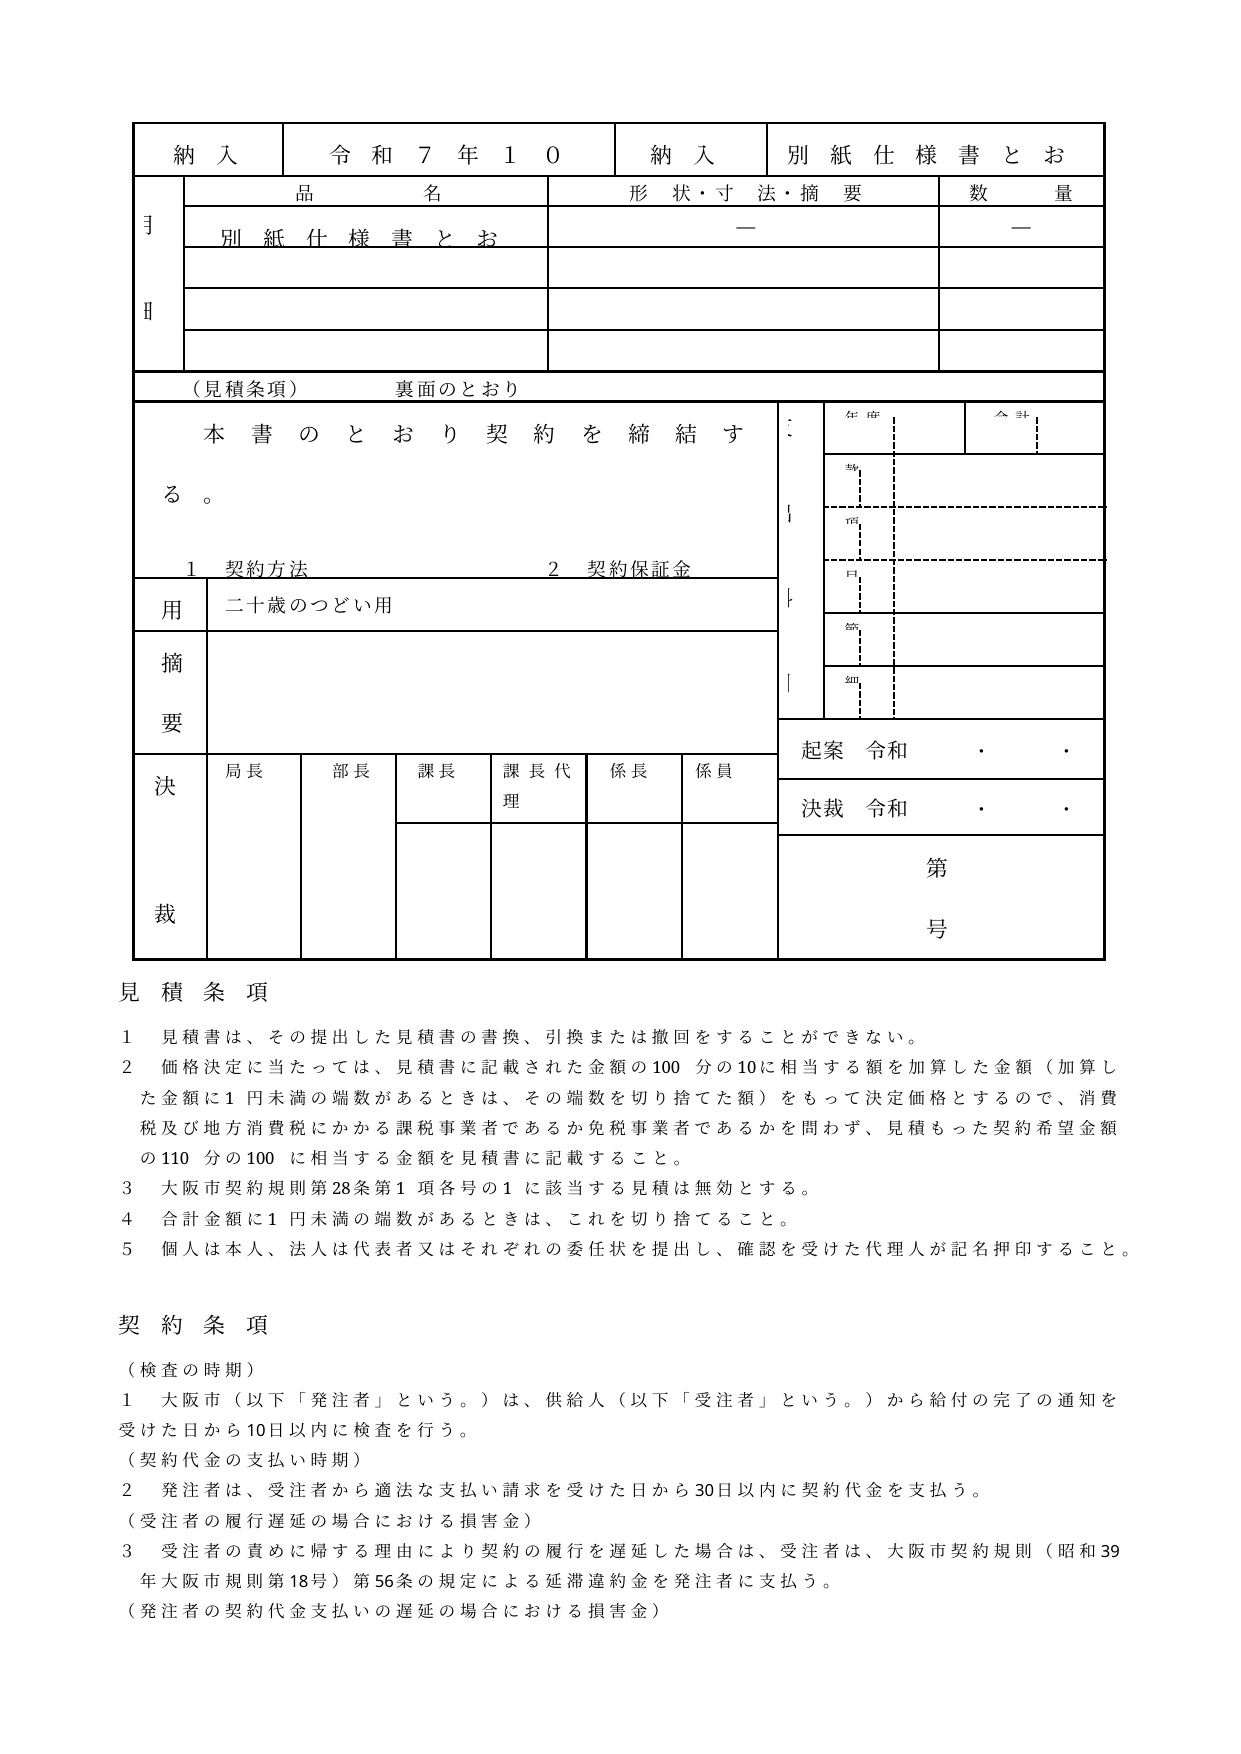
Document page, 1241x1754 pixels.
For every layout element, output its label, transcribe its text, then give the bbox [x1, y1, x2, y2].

table_cell 令和７年１０月２０日 [284, 124, 614, 175]
table_cell 別紙仕様書とおり [185, 207, 547, 246]
table_cell [860, 470, 893, 506]
table_cell [894, 667, 1103, 718]
text （受注者の履行遅延の場合における損害金） [118, 1505, 1122, 1535]
text ３ 大阪市契約規則第28条第1項各号の1に該当する見積は無効とする。 [118, 1172, 1122, 1203]
text ２ 価格決定に当たっては、見積書に記載された金額の100分の10に相当する額を加算した金額（加算した金額に1円未満の端数があるときは、その端数を切り捨てた額）をもって決定価格とするので、消費税及び地方消費税にかかる課税事業者であるか免税事業者であるかを問わず、見積もった契約希望金額の110分の100に相当する金額を見積書に記載すること。 [118, 1052, 1122, 1172]
table_cell [966, 417, 1037, 453]
table_cell [1037, 417, 1103, 453]
text ５ 個人は本人、法人は代表者又はそれぞれの委任状を提出し、確認を受けた代理人が記名押印すること。 [118, 1233, 1122, 1263]
table_cell [860, 577, 893, 612]
table_cell [208, 632, 777, 753]
table_cell [492, 824, 585, 958]
table_cell 年度 [825, 403, 964, 417]
table_cell [894, 417, 964, 453]
table_cell [860, 630, 893, 665]
text １ 大阪市（以下「発注者」という。）は、供給人（以下「受注者」という。）から給付の完了の通知を受けた日から10日以内に検査を行う。 [118, 1384, 1122, 1444]
text （検査の時期） [118, 1354, 1122, 1384]
table_cell 決 裁 [135, 755, 206, 958]
table_cell 目 [825, 559, 893, 577]
table_cell 細節 [825, 667, 893, 683]
table_cell 局長 [208, 755, 300, 958]
text １ 見積書は、その提出した見積書の書換、引換または撤回をすることができない。 [118, 1021, 1122, 1052]
table_cell [185, 331, 547, 370]
table_cell [825, 417, 893, 453]
text 契約条項 [118, 1293, 1122, 1354]
table_cell 数 量 [940, 177, 1103, 204]
table_cell 摘要 [135, 632, 206, 753]
table_cell [825, 683, 860, 718]
table_cell 本書のとおり契約を締結する。 １ 契約方法 ２ 契約保証金 随意契約 契約金額の５/100以上 （金 円） 地方自治法施行令 履行保証保険 第167条の２第１項第 号 免除 [135, 403, 777, 577]
table_cell [549, 331, 938, 370]
table_cell [825, 630, 860, 665]
text ３ 受注者の責めに帰する理由により契約の履行を遅延した場合は、受注者は、大阪市契約規則（昭和39年大阪市規則第18号）第56条の規定による延滞違約金を発注者に支払う。 [118, 1535, 1122, 1595]
table_cell ― [549, 207, 938, 246]
text ２ 発注者は、受注者から適法な支払い請求を受けた日から30日以内に契約代金を支払う。 [118, 1474, 1122, 1505]
table_cell 課長 [397, 755, 490, 822]
table_cell 支 出 科 目 [779, 403, 823, 718]
table_cell 納入場所 [616, 124, 766, 175]
table_cell 係員 [683, 755, 777, 822]
table_cell 二十歳のつどい用 [208, 579, 777, 630]
table_cell [860, 683, 893, 718]
table_cell 起案 令和 ・ ・ [779, 720, 1103, 778]
text ４ 合計金額に1円未満の端数があるときは、これを切り捨てること。 [118, 1203, 1122, 1233]
table_cell 明 細 書 [135, 177, 183, 370]
table_cell [397, 824, 490, 958]
table_cell 品 名 [185, 177, 547, 204]
table_cell 決裁 令和 ・ ・ [779, 780, 1103, 834]
table_cell [683, 824, 777, 958]
table_cell 会計 [966, 403, 1103, 417]
table_cell 第 号 [779, 836, 1103, 958]
table_cell （見積条項） 裏面のとおり [135, 373, 1103, 399]
table_cell ― [940, 207, 1103, 246]
table_cell 課長代理 [492, 755, 585, 822]
table_cell [549, 248, 938, 287]
table_cell 形 状・寸 法・摘 要 [549, 177, 938, 204]
table_cell 納入期限 [135, 124, 282, 175]
table_cell [825, 577, 860, 612]
table_cell [894, 559, 1103, 612]
table_cell 款 [825, 455, 893, 470]
table_cell [825, 524, 860, 559]
table_cell [894, 455, 1103, 506]
table_cell [894, 506, 1103, 559]
table_cell 部長 [302, 755, 395, 958]
table_cell [894, 614, 1103, 665]
table_cell 項 [825, 506, 893, 523]
table_cell [860, 524, 893, 559]
table_cell 節 [825, 614, 893, 630]
text 見積条項 [118, 961, 1122, 1021]
table_cell 別紙仕様書とおり [768, 124, 1103, 175]
table_cell 用途 [135, 579, 206, 630]
table_cell [940, 289, 1103, 328]
table_cell [825, 470, 860, 506]
table_cell [185, 248, 547, 287]
text （発注者の契約代金支払いの遅延の場合における損害金） [118, 1595, 1122, 1626]
table_cell 係長 [588, 755, 681, 822]
table_cell [588, 824, 681, 958]
table_cell [940, 331, 1103, 370]
table_cell [940, 248, 1103, 287]
text （契約代金の支払い時期） [118, 1444, 1122, 1474]
table_cell [185, 289, 547, 328]
table_cell [549, 289, 938, 328]
